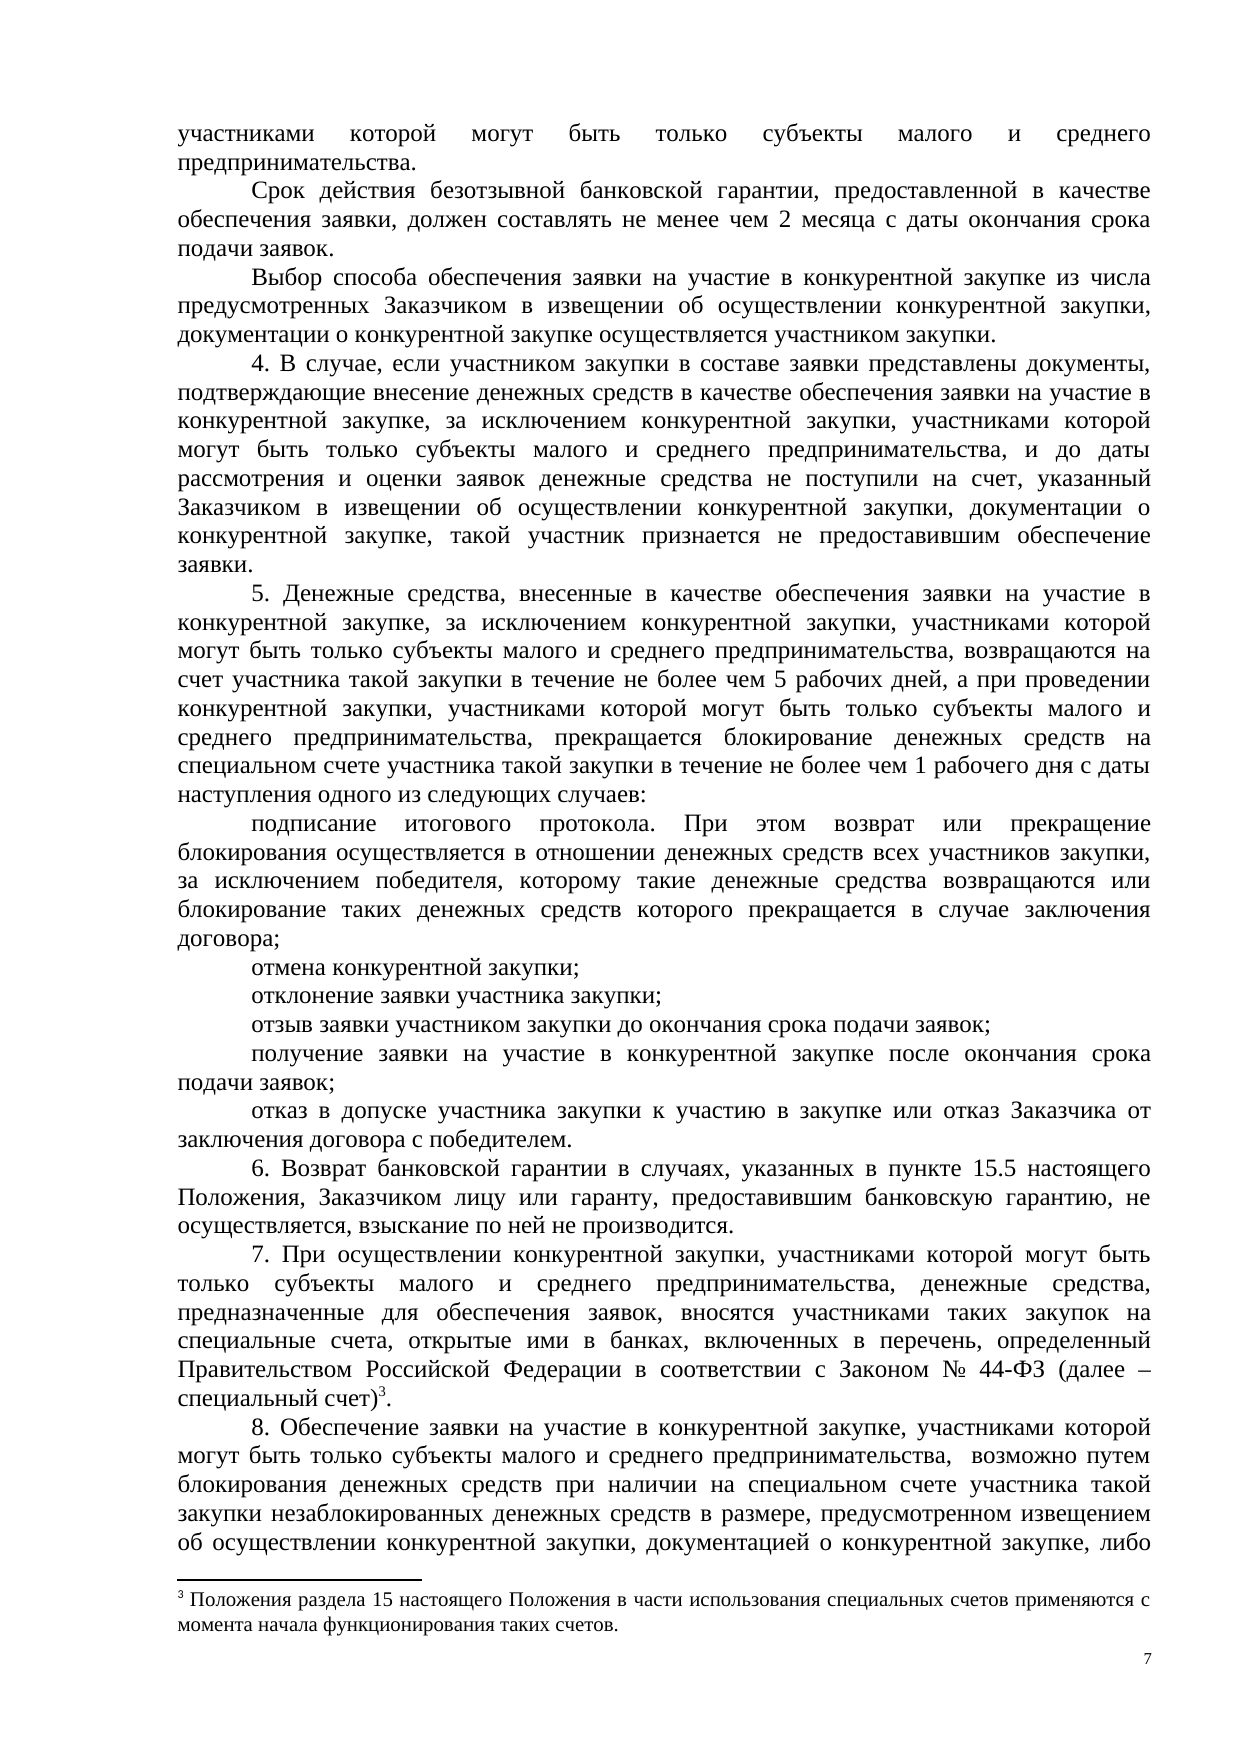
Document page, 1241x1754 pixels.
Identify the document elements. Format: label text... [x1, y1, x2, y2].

text 6. Возврат банковской гарантии в случаях, указанных в пункте 15.5 настоящего Положения, Заказчиком лицу или гаранту, предоставившим банковскую гарантию, не осуществляется, взыскание по ней не производится. [177, 1153, 1152, 1239]
text подписание итогового протокола. При этом возврат или прекращение блокирования осуществляется в отношении денежных средств всех участников закупки, за исключением победителя, которому такие денежные средства возвращаются или блокирование таких денежных средств которого прекращается в случае заключения договора; [177, 808, 1152, 952]
text отказ в допуске участника закупки к участию в закупке или отказ Заказчика от заключения договора с победителем. [177, 1096, 1152, 1153]
text 7. При осуществлении конкурентной закупки, участниками которой могут быть только субъекты малого и среднего предпринимательства, денежные средства, предназначенные для обеспечения заявок, вносятся участниками таких закупок на специальные счета, открытые ими в банках, включенных в перечень, определенный Правительством Российской Федерации в соответствии с Законом № 44-ФЗ (далее – специальный счет). [177, 1239, 1152, 1412]
text 4. В случае, если участником закупки в составе заявки представлены документы, подтверждающие внесение денежных средств в качестве обеспечения заявки на участие в конкурентной закупке, за исключением конкурентной закупки, участниками которой могут быть только субъекты малого и среднего предпринимательства, и до даты рассмотрения и оценки заявок денежные средства не поступили на счет, указанный Заказчиком в извещении об осуществлении конкурентной закупки, документации о конкурентной закупке, такой участник признается не предоставившим обеспечение заявки. [177, 348, 1152, 578]
text отмена конкурентной закупки; [177, 952, 1152, 981]
text Срок действия безотзывной банковской гарантии, предоставленной в качестве обеспечения заявки, должен составлять не менее чем 2 месяца с даты окончания срока подачи заявок. [177, 176, 1152, 262]
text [177, 1412, 1152, 1556]
text 5. Денежные средства, внесенные в качестве обеспечения заявки на участие в конкурентной закупке, за исключением конкурентной закупки, участниками которой могут быть только субъекты малого и среднего предпринимательства, возвращаются на счет участника такой закупки в течение не более чем 5 рабочих дней, а при проведении конкурентной закупки, участниками которой могут быть только субъекты малого и среднего предпринимательства, прекращается блокирование денежных средств на специальном счете участника такой закупки в течение не более чем 1 рабочего дня с даты наступления одного из следующих случаев: [177, 578, 1152, 808]
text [177, 118, 1152, 176]
text получение заявки на участие в конкурентной закупке после окончания срока подачи заявок; [177, 1038, 1152, 1096]
text отклонение заявки участника закупки; [177, 981, 1152, 1009]
text отзыв заявки участником закупки до окончания срока подачи заявок; [177, 1009, 1152, 1038]
text Выбор способа обеспечения заявки на участие в конкурентной закупке из числа предусмотренных Заказчиком в извещении об осуществлении конкурентной закупки, документации о конкурентной закупке осуществляется участником закупки. [177, 262, 1152, 348]
